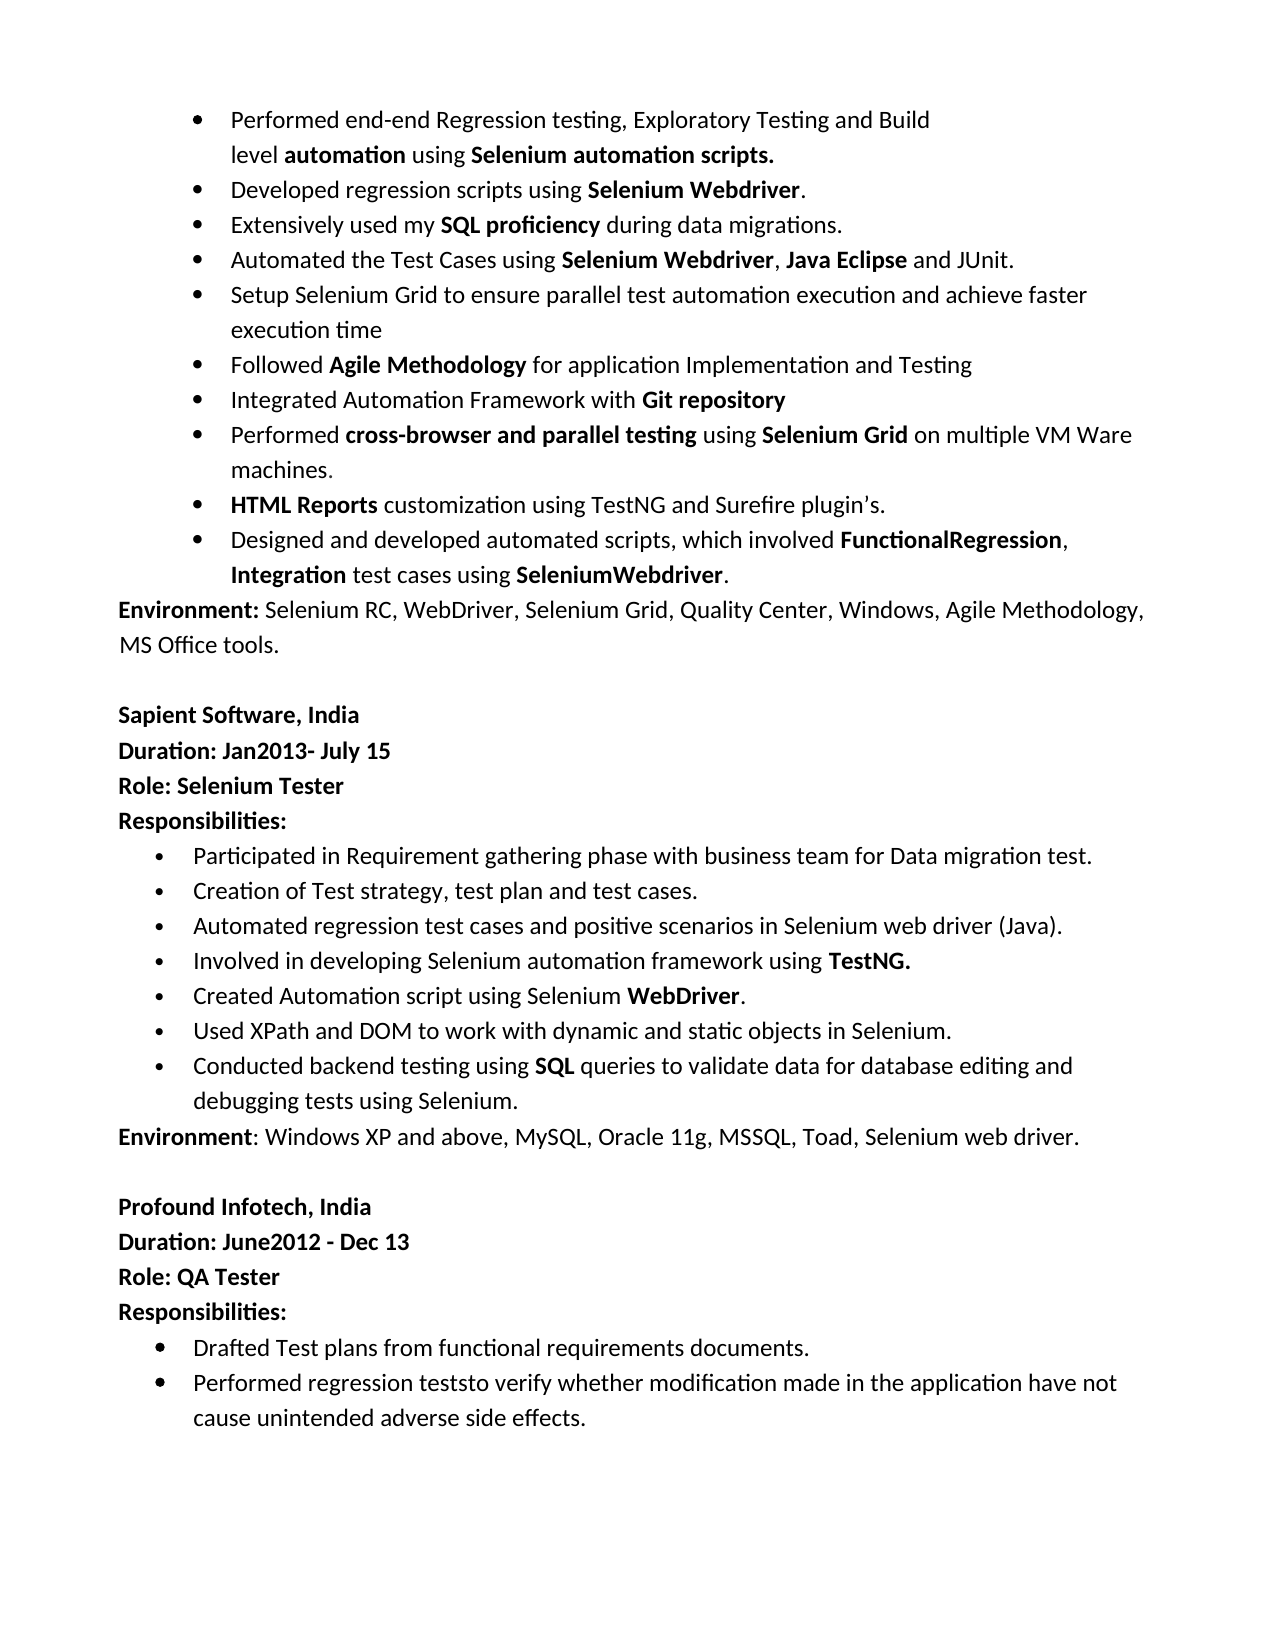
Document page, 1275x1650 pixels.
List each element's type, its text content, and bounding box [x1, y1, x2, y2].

list Involved in developing Selenium automation framework using TestNG. [156, 946, 1151, 976]
text Role: Selenium Tester [118, 770, 1151, 801]
list Designed and developed automated scripts, which involved FunctionalRegression, Integration test cases using SeleniumWebdriver. [193, 524, 1151, 590]
text Duration: June2012 - Dec 13 [118, 1226, 1151, 1257]
list Creation of Test strategy, test plan and test cases. [156, 876, 1151, 906]
text Profound Infotech, India [118, 1191, 1151, 1221]
list Performed end-end Regression testing, Exploratory Testing and Build level automation using Selenium automation scripts. [193, 104, 1151, 170]
list Drafted Test plans from functional requirements documents. [156, 1332, 1151, 1362]
text Role: QA Tester [118, 1261, 1151, 1292]
list Integrated Automation Framework with Git repository [193, 384, 1151, 415]
list Automated regression test cases and positive scenarios in Selenium web driver (Java). [156, 911, 1151, 941]
list Performed regression teststo verify whether modification made in the application have not cause unintended adverse side effects. [156, 1367, 1151, 1432]
text Environment: Windows XP and above, MySQL, Oracle 11g, MS­SQL, Toad, Selenium web driver. [118, 1121, 1151, 1151]
list Performed cross-browser and parallel testing using Selenium Grid on multiple VM Ware machines. [193, 419, 1151, 485]
text Responsibilities: [118, 805, 1151, 836]
text Responsibilities: [118, 1297, 1151, 1327]
list Used XPath and DOM to work with dynamic and static objects in Selenium. [156, 1016, 1151, 1046]
text Duration: Jan2013- July 15 [118, 735, 1151, 765]
list Setup Selenium Grid to ensure parallel test automation execution and achieve faster execution time [193, 279, 1151, 345]
text Environment: Selenium RC, WebDriver, Selenium Grid, Quality Center, Windows, Agile Methodology, MS Office tools. [118, 594, 1151, 660]
list Extensively used my SQL proficiency during data migrations. [193, 209, 1151, 240]
text Sapient Software, India [118, 700, 1151, 730]
list Developed regression scripts using Selenium Webdriver. [193, 174, 1151, 205]
list Followed Agile Methodology for application Implementation and Testing [193, 349, 1151, 380]
list Conducted backend testing using SQL queries to validate data for database editing and debugging tests using Selenium. [156, 1051, 1151, 1116]
list Participated in Requirement gathering phase with business team for Data migration test. [156, 841, 1151, 871]
list Automated the Test Cases using Selenium Webdriver, Java Eclipse and JUnit. [193, 244, 1151, 275]
list HTML Reports customization using TestNG and Surefire plugin’s. [193, 489, 1151, 520]
list Created Automation script using Selenium WebDriver. [156, 981, 1151, 1011]
